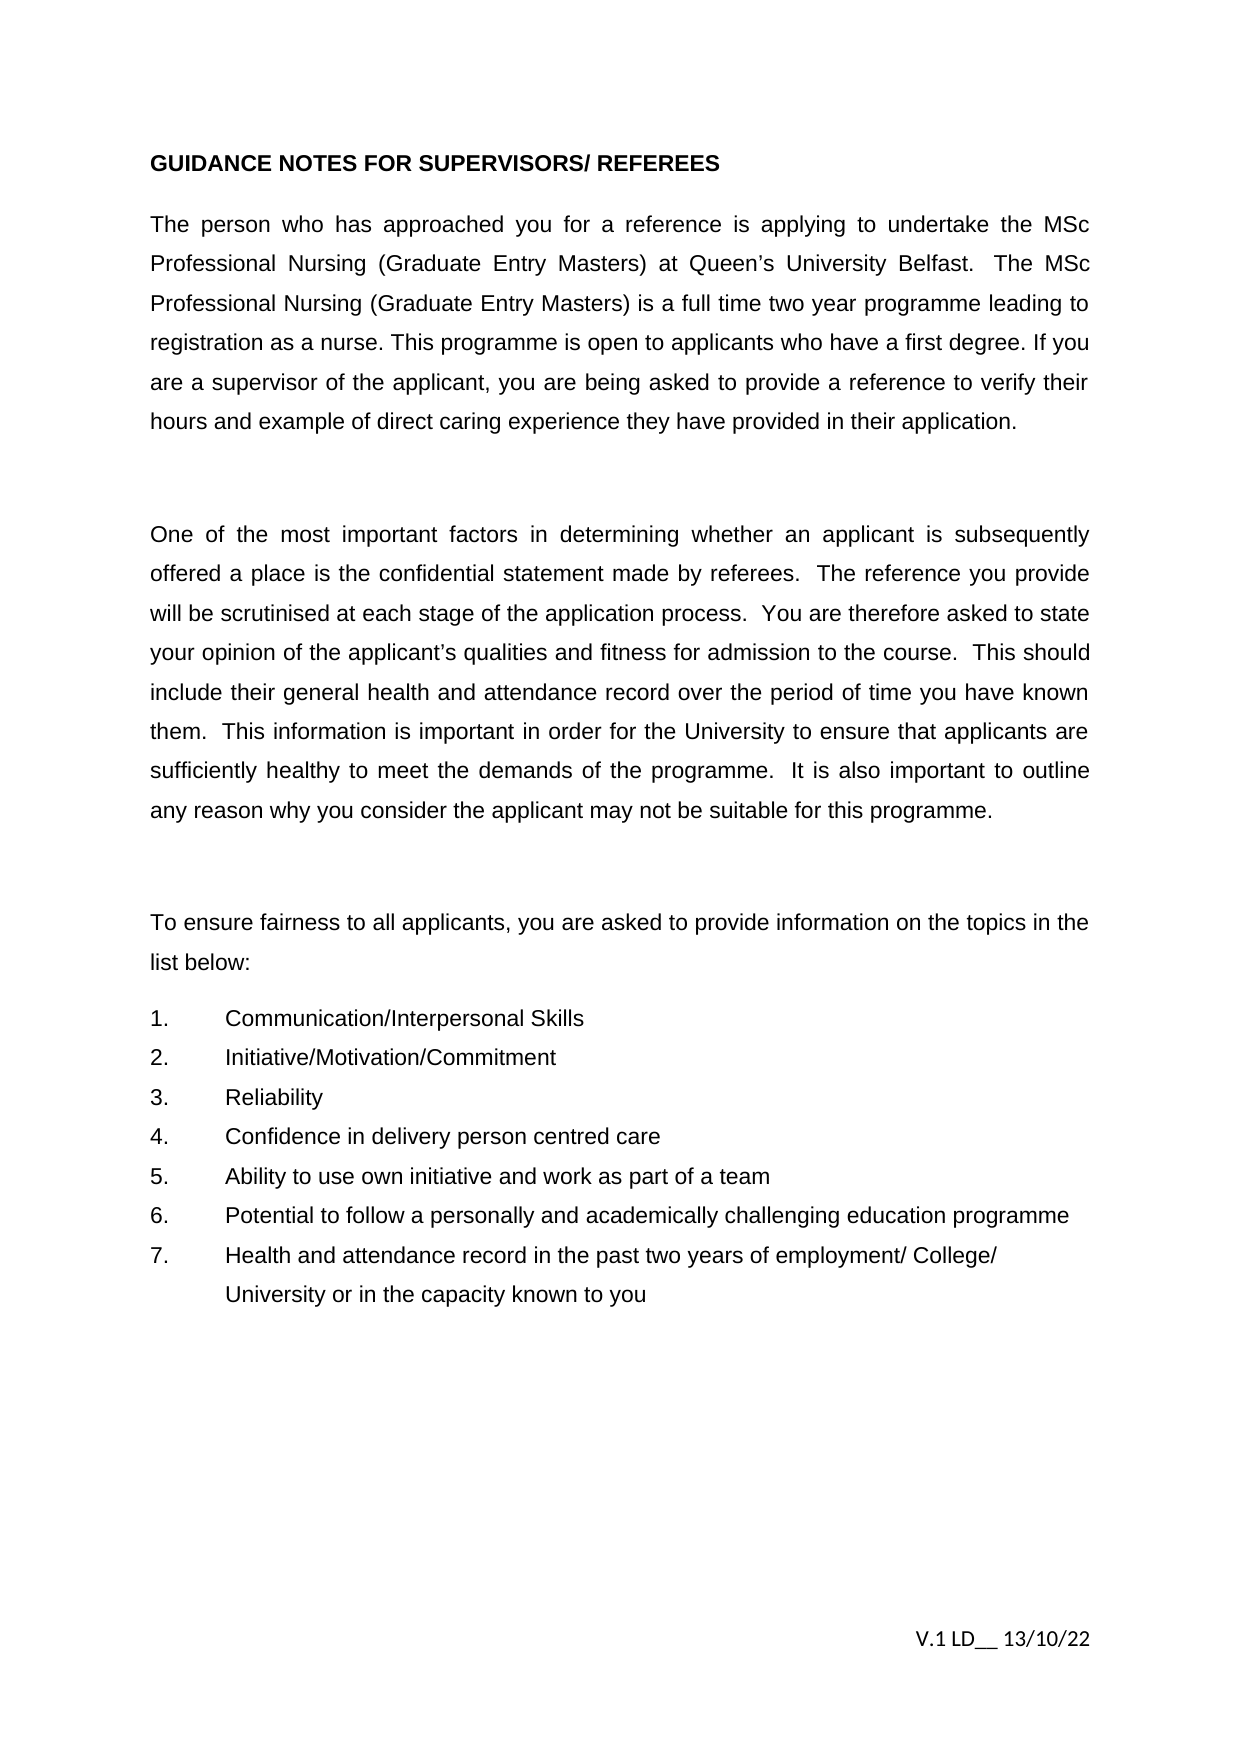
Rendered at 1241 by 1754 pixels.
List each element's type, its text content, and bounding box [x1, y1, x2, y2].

text 5. Ability to use own initiative and work as part of a team [150, 1163, 1090, 1189]
text 6. Potential to follow a personally and academically challenging education programme [150, 1202, 1090, 1229]
text The person who has approached you for a reference is applying to undertake the MSc Professional Nursing (Graduate Entry Masters) at Queen’s University Belfast. The MSc Professional Nursing (Graduate Entry Masters) is a full time two year programme leading to registration as a nurse. This programme is open to applicants who have a first degree. If you are a supervisor of the applicant, you are being asked to provide a reference to verify their hours and example of direct caring experience they have provided in their application. [150, 211, 1090, 435]
text 4. Confidence in delivery person centred care [150, 1123, 1090, 1150]
text GUIDANCE NOTES FOR SUPERVISORS/ REFEREES [150, 150, 1088, 176]
text To ensure fairness to all applicants, you are asked to provide information on the topics in the list below: [150, 909, 1090, 975]
text 3. Reliability [150, 1084, 1090, 1110]
text 2. Initiative/Motivation/Commitment [150, 1044, 1090, 1071]
text 7. Health and attendance record in the past two years of employment/ College/ University or in the capacity known to you [150, 1242, 1090, 1308]
text 1. Communication/Interpersonal Skills [150, 1005, 1090, 1031]
text One of the most important factors in determining whether an applicant is subsequently offered a place is the confidential statement made by referees. The reference you provide will be scrutinised at each stage of the application process. You are therefore asked to state your opinion of the applicant’s qualities and fitness for admission to the course. This should include their general health and attendance record over the period of time you have known them. This information is important in order for the University to ensure that applicants are sufficiently healthy to meet the demands of the programme. It is also important to outline any reason why you consider the applicant may not be suitable for this programme. [150, 521, 1090, 823]
